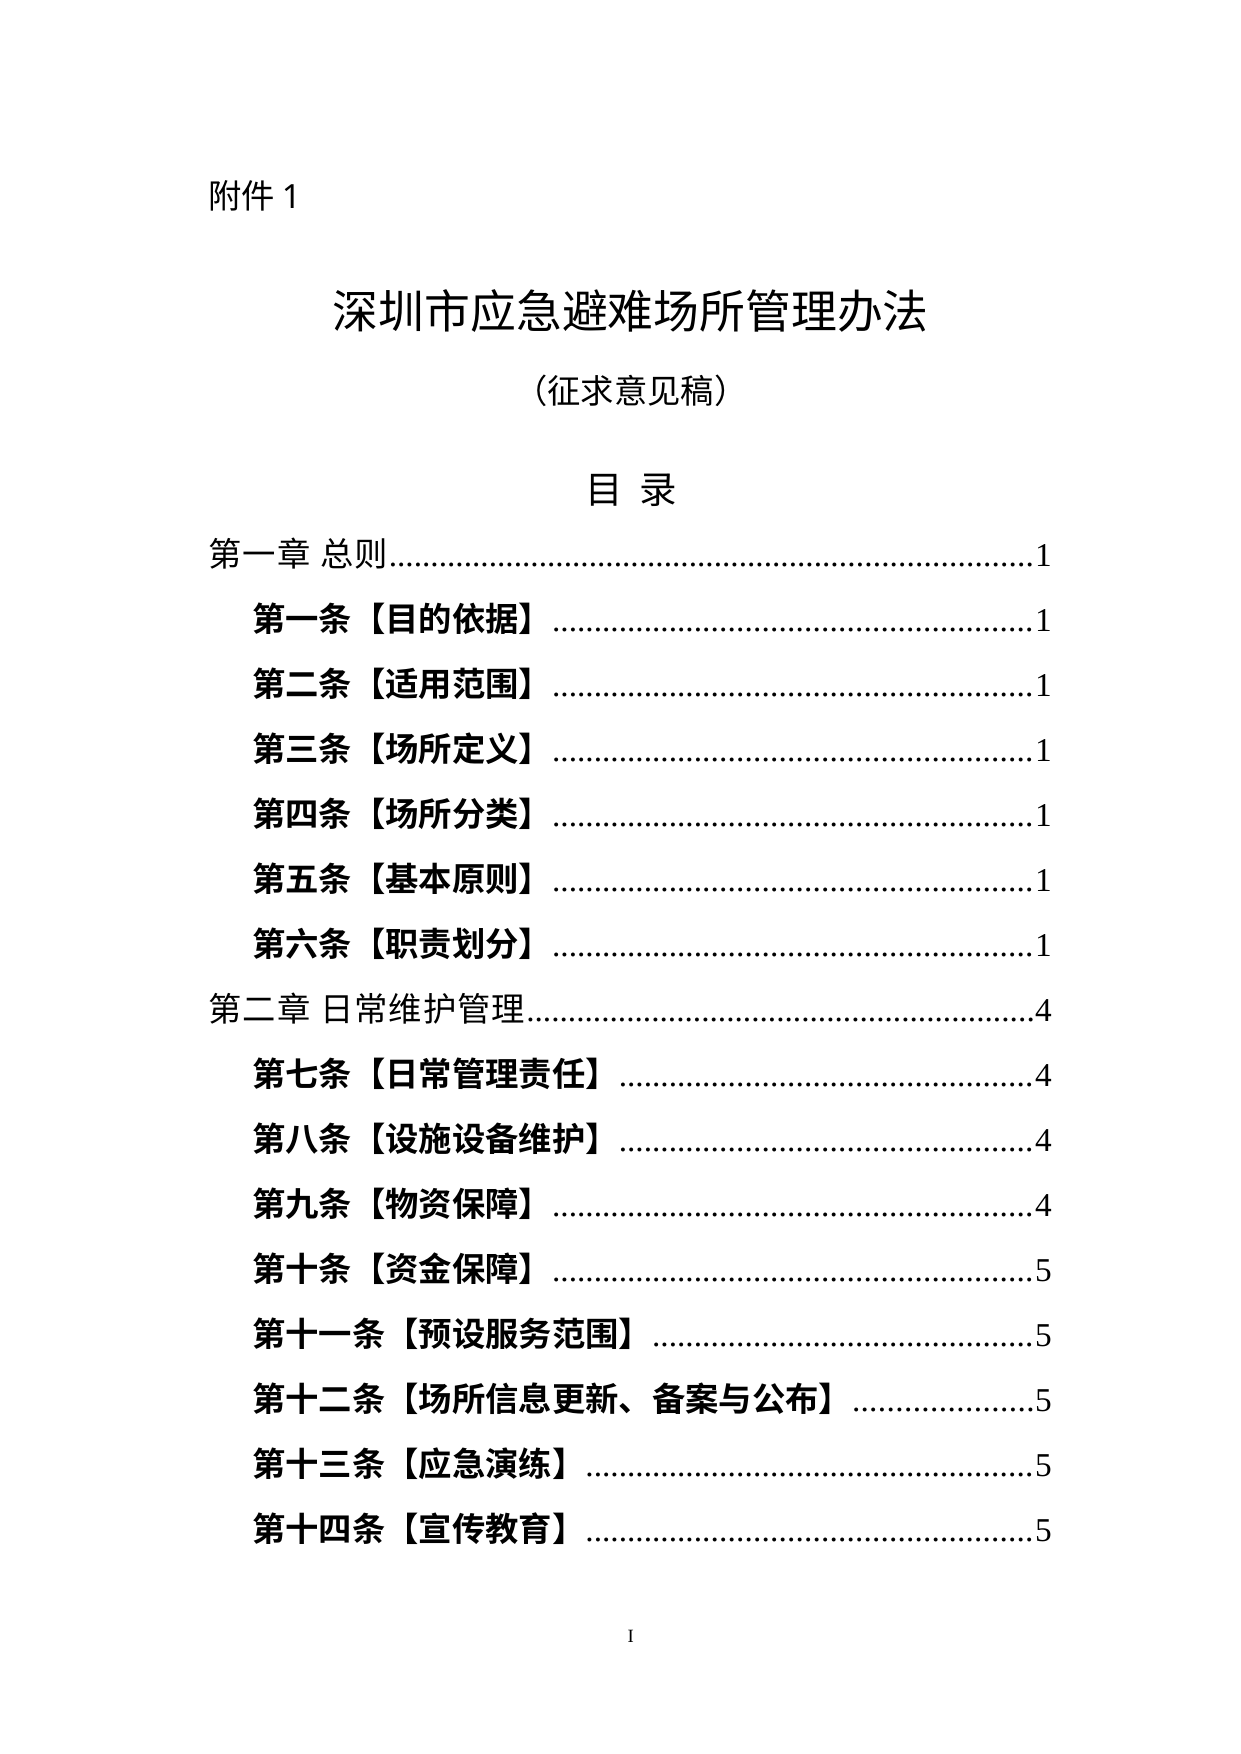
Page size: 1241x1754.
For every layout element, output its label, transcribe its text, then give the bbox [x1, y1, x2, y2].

text 第七条【日常管理责任】 4 [231, 1039, 1053, 1104]
text 第十二条【场所信息更新、备案与公布】 5 [231, 1364, 1053, 1429]
text 目 录 [187, 454, 1053, 519]
text 第十条【资金保障】 5 [231, 1234, 1053, 1299]
text 第一章 总则 1 [187, 519, 1053, 584]
text 第六条【职责划分】 1 [231, 909, 1053, 974]
text 第十四条【宣传教育】 5 [231, 1494, 1053, 1559]
text 第二章 日常维护管理 4 [187, 974, 1053, 1039]
text 第九条【物资保障】 4 [231, 1169, 1053, 1234]
text 深圳市应急避难场所管理办法 [187, 259, 1053, 357]
text 第十三条【应急演练】 5 [231, 1429, 1053, 1494]
text 第一条【目的依据】 1 [231, 584, 1053, 649]
text 第十一条【预设服务范围】 5 [231, 1299, 1053, 1364]
text 附件1 [187, 162, 1053, 227]
text （征求意见稿） [187, 357, 1053, 422]
text 第二条【适用范围】 1 [231, 649, 1053, 714]
text 第四条【场所分类】 1 [231, 779, 1053, 844]
text 第三条【场所定义】 1 [231, 714, 1053, 779]
text 第八条【设施设备维护】 4 [231, 1104, 1053, 1169]
text 第五条【基本原则】 1 [231, 844, 1053, 909]
